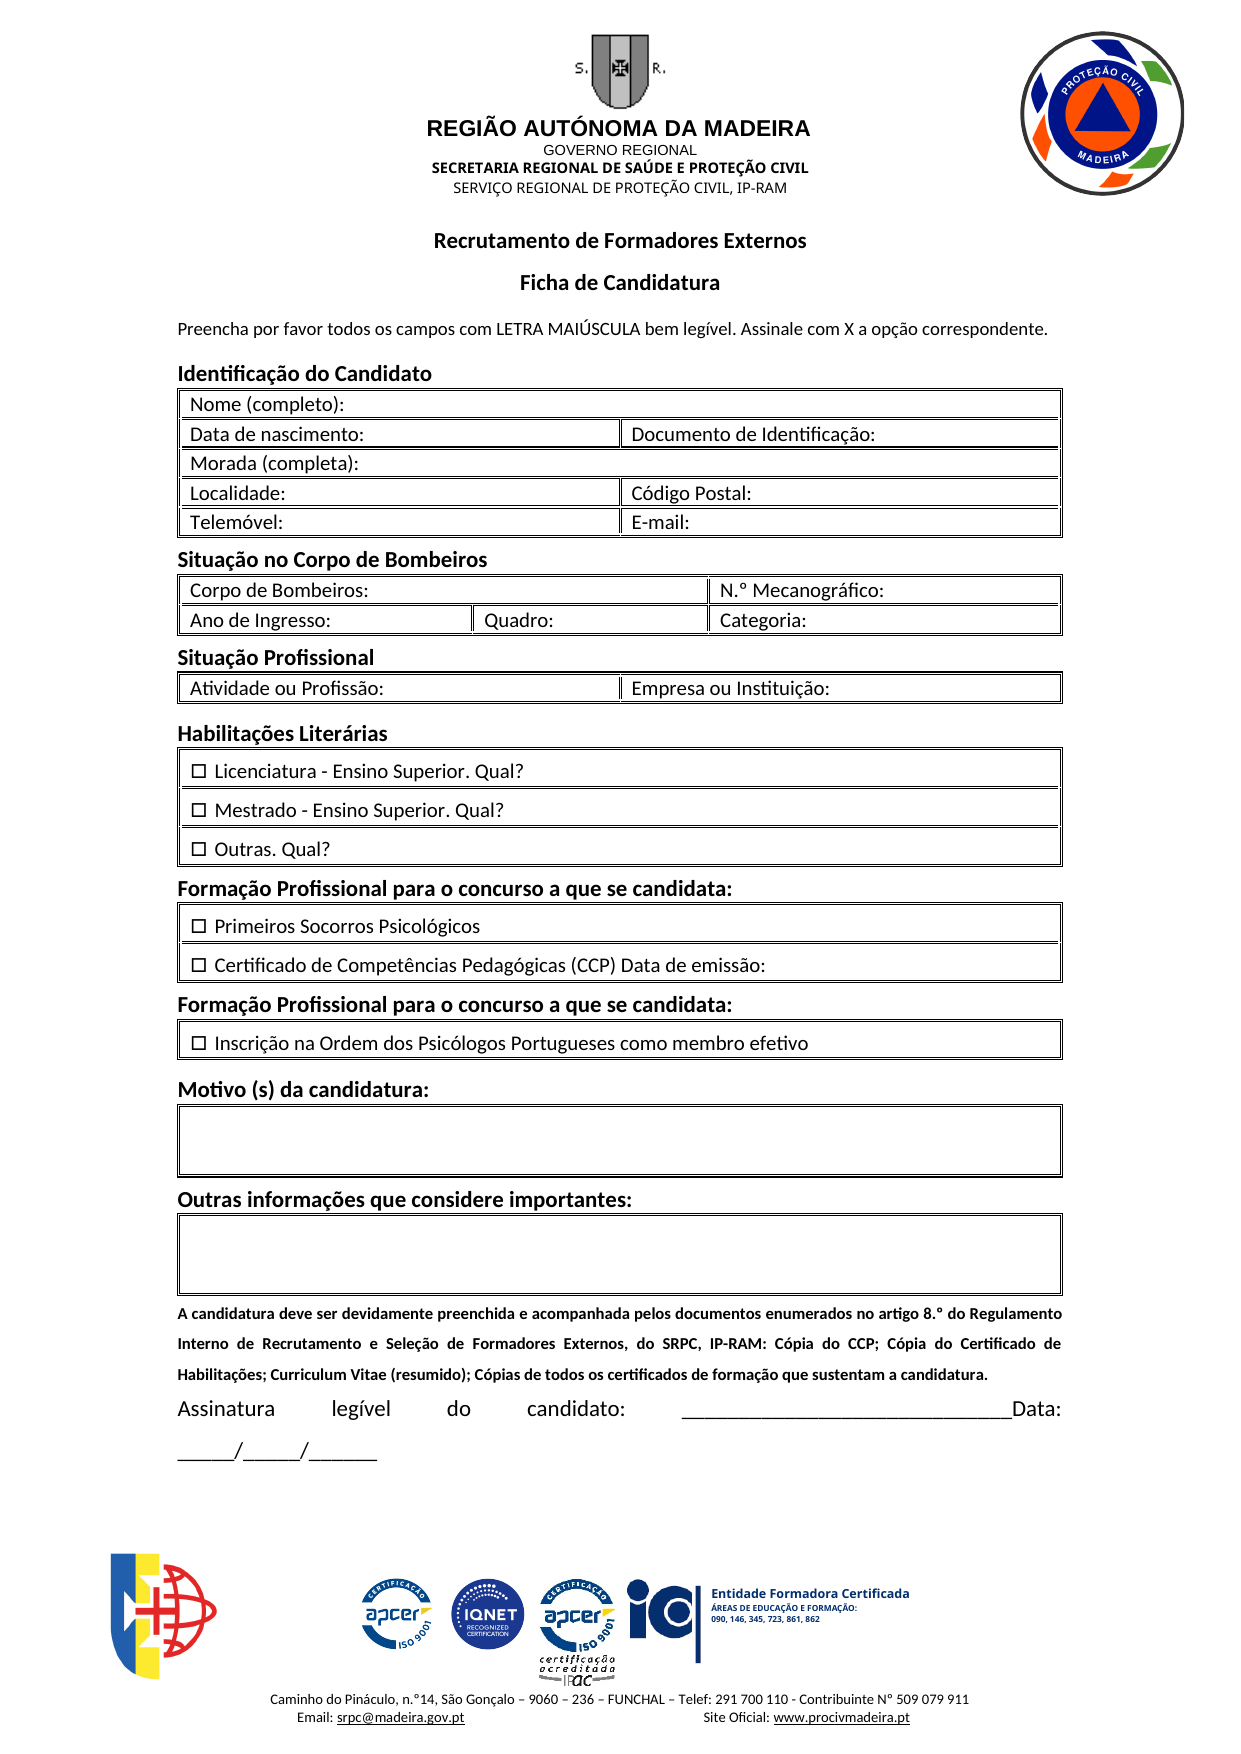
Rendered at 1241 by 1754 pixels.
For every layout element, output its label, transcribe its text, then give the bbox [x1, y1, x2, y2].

picture [570, 29, 670, 115]
picture [1020, 31, 1185, 196]
table_cell Telemóvel: [179, 505, 620, 535]
table_cell Documento de Identificação: [620, 417, 1061, 446]
table_header N.º Mecanográfico: [709, 577, 1060, 603]
text Formação Profissional para o concurso a que se candidata: [177, 990, 1063, 1018]
picture [539, 1579, 615, 1686]
table_header Empresa ou Instituição: [620, 675, 1060, 701]
text Preencha por favor todos os campos com LETRA MAIÚSCULA bem legível. Assinale com X a opção correspondente. [177, 317, 1063, 340]
table_header □ Inscrição na Ordem dos Psicólogos Portugueses como membro efetivo [180, 1022, 1060, 1057]
text Outras informações que considere importantes: [177, 1185, 1063, 1213]
text Situação Profissional [177, 643, 1063, 671]
table_cell □ Certificado de Competências Pedagógicas (CCP) Data de emissão: [179, 941, 1061, 980]
table_header Corpo de Bombeiros: [180, 575, 709, 603]
text Ficha de Candidatura [177, 268, 1063, 296]
table_cell □ Outras. Qual? [180, 825, 1060, 863]
text Recrutamento de Formadores Externos [177, 226, 1063, 254]
text Formação Profissional para o concurso a que se candidata: [177, 874, 1063, 902]
text Identificação do Candidato [177, 359, 1063, 387]
table_cell Data de nascimento: [179, 417, 620, 446]
table_header Atividade ou Profissão: [180, 675, 620, 701]
text A candidatura deve ser devidamente preenchida e acompanhada pelos documentos enumerados no artigo 8.º do Regulamento Interno de Recrutamento e Seleção de Formadores Externos, do SRPC, IP-RAM: Cópia do CCP; Cópia do Certificado de Habilitações; Curriculum Vitae (resumido); Cópias de todos os certificados de formação que sustentam a candidatura. [177, 1303, 1063, 1384]
picture [626, 1576, 702, 1666]
table_cell Código Postal: [620, 476, 1061, 505]
text Assinatura legível do candidato: _____________________________Data: _____/_____/______ [177, 1394, 1063, 1464]
picture [109, 1552, 218, 1681]
text Habilitações Literárias [177, 719, 1063, 747]
table_header Nome (completo): [180, 391, 1060, 417]
table_header □ Licenciatura - Ensino Superior. Qual? [180, 750, 1060, 786]
table_cell E-mail: [620, 505, 1061, 535]
table_header [180, 1216, 1060, 1292]
table_header [180, 1107, 1060, 1174]
table_cell Categoria: [709, 603, 1061, 633]
table_header □ Primeiros Socorros Psicológicos [180, 905, 1060, 941]
text Motivo (s) da candidatura: [177, 1076, 1063, 1103]
table_cell Localidade: [179, 476, 620, 505]
table_cell Ano de Ingresso: [179, 603, 473, 633]
picture [355, 1572, 531, 1656]
table_cell Quadro: [473, 603, 709, 633]
table_cell □ Mestrado - Ensino Superior. Qual? [179, 786, 1061, 825]
text Situação no Corpo de Bombeiros [177, 546, 1063, 574]
table_cell Morada (completa): [180, 446, 1060, 476]
